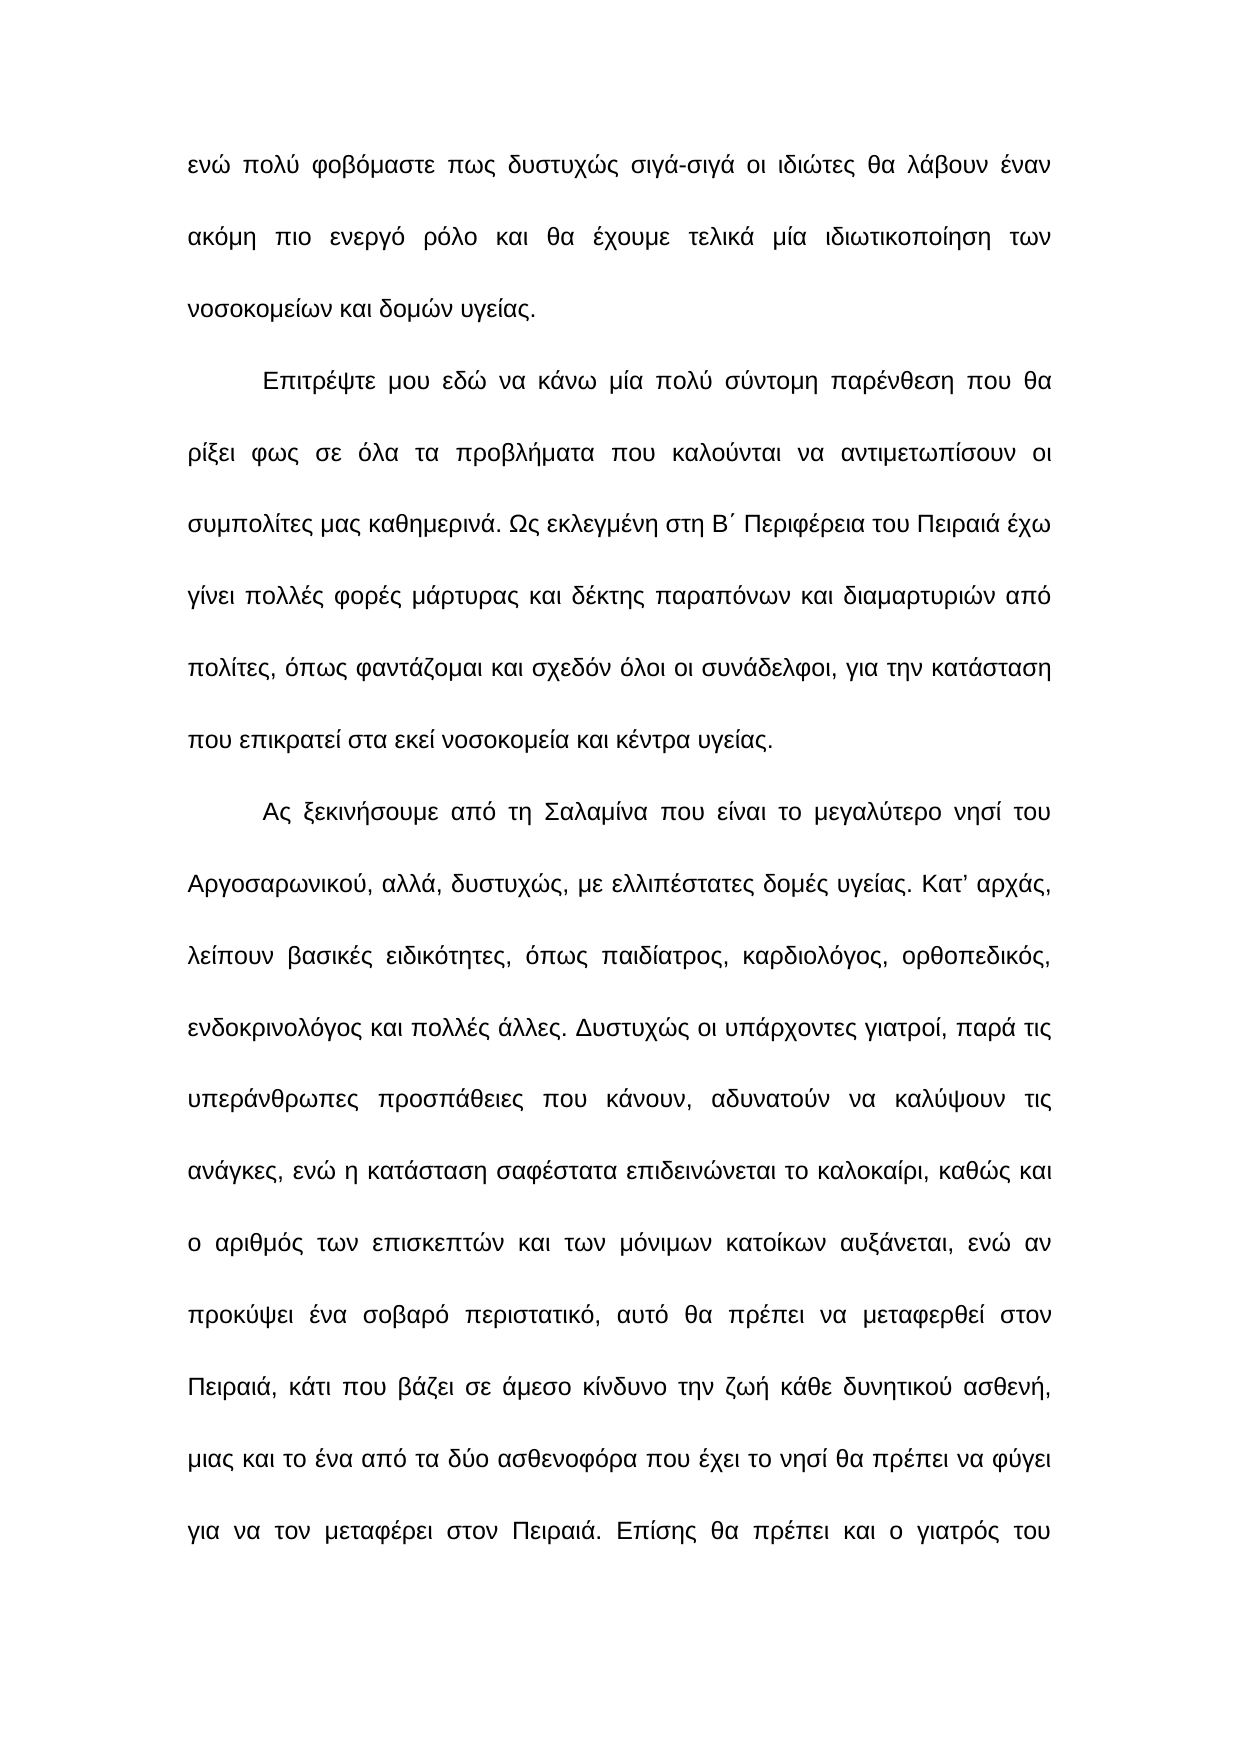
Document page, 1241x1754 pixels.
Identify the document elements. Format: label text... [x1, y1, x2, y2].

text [187, 797, 1053, 1544]
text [187, 150, 1053, 322]
text Επιτρέψτε μου εδώ να κάνω μία πολύ σύντομη παρένθεση που θα ρίξει φως σε όλα τα προβλήματα που καλούνται να αντιμετωπίσουν οι συμπολίτες μας καθημερινά. Ως εκλεγμένη στη Β΄ Περιφέρεια του Πειραιά έχω γίνει πολλές φορές μάρτυρας και δέκτης παραπόνων και διαμαρτυριών από πολίτες, όπως φαντάζομαι και σχεδόν όλοι οι συνάδελφοι, για την κατάσταση που επικρατεί στα εκεί νοσοκομεία και κέντρα υγείας. [187, 366, 1053, 754]
